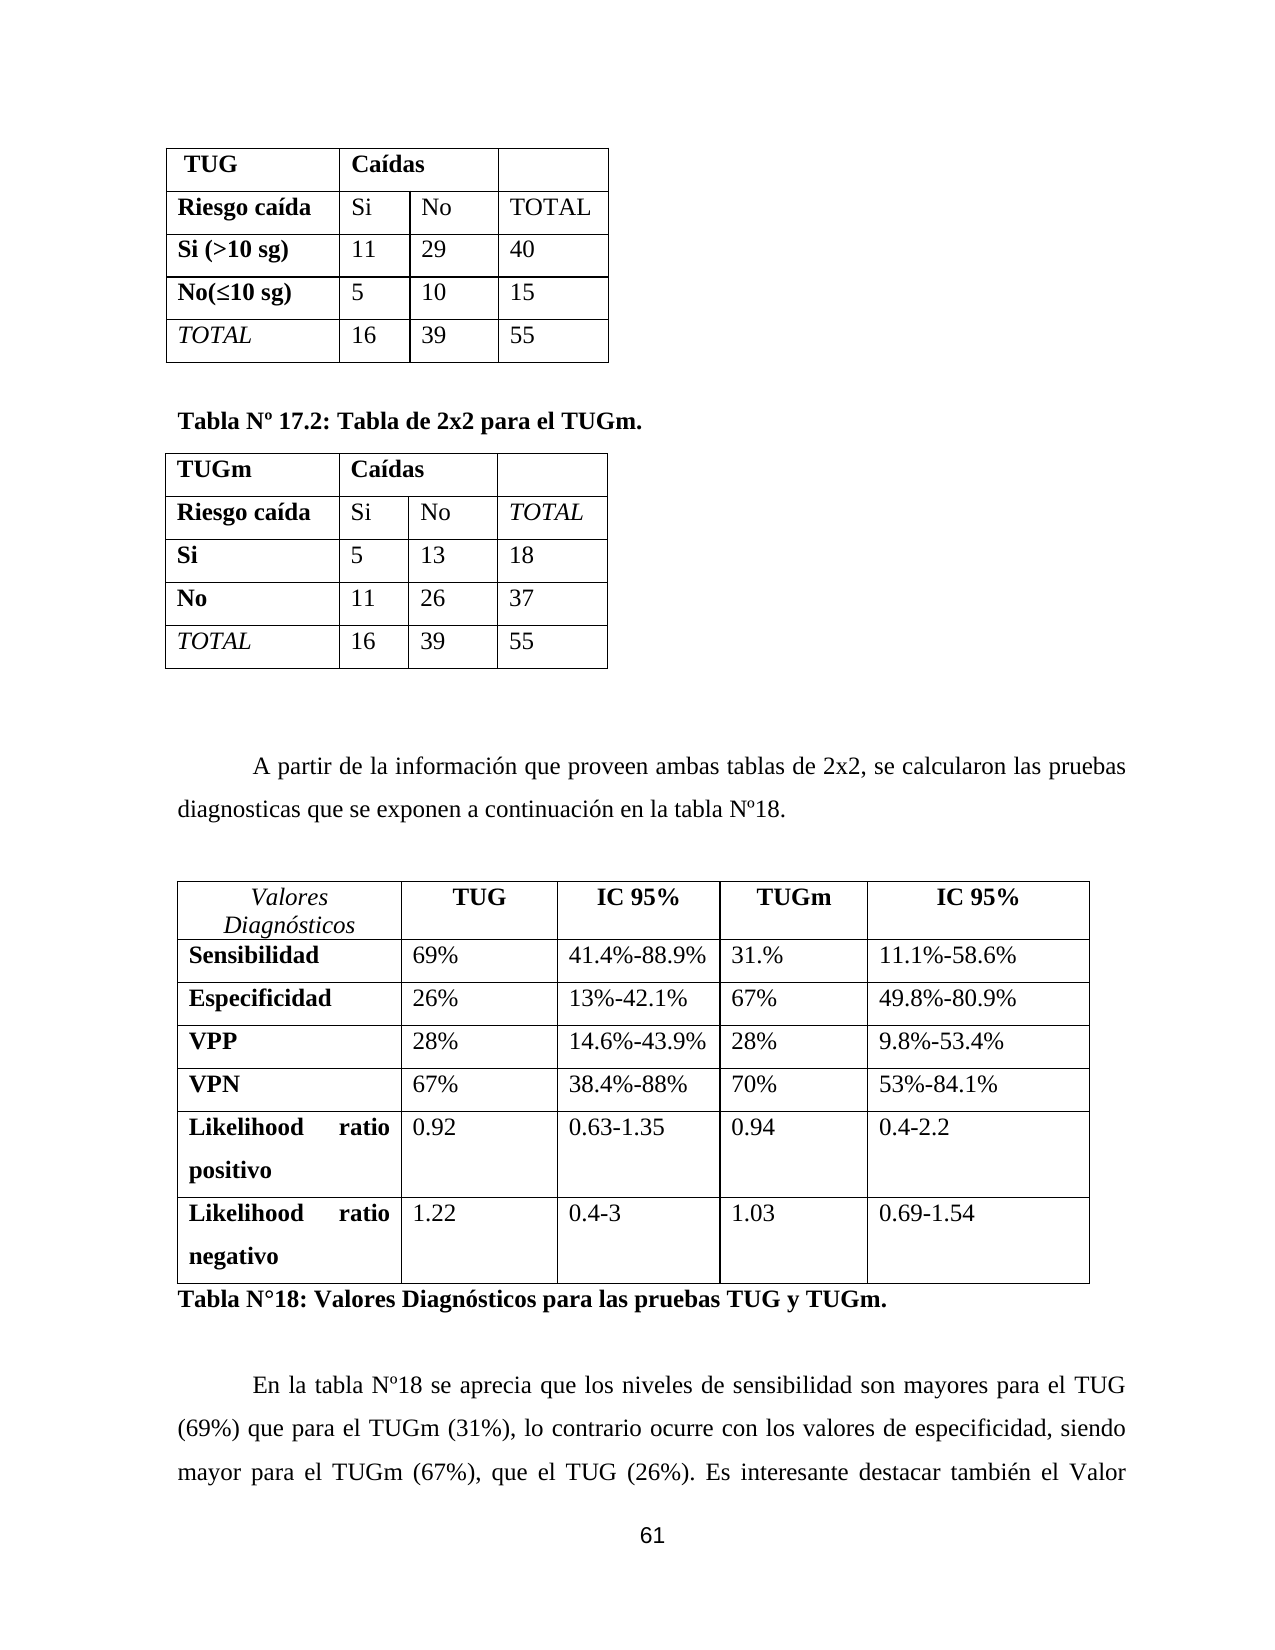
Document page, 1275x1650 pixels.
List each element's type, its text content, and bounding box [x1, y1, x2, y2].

text A partir de la información que proveen ambas tablas de 2x2, se calcularon las pruebas diagnosticas que se exponen a continuación en la tabla Nº18. [177, 751, 1127, 823]
table_cell 67% [402, 1069, 557, 1111]
table_cell 38.4%-88% [558, 1069, 719, 1111]
table_cell 11 [340, 235, 409, 276]
table_cell 55 [498, 626, 607, 668]
table_cell 67% [721, 983, 867, 1025]
table_cell 39 [409, 626, 497, 668]
table_cell No [166, 583, 339, 625]
table_cell VPP [178, 1026, 401, 1068]
table_header [499, 149, 608, 191]
table_cell No [411, 192, 498, 233]
table_cell Si [340, 192, 409, 233]
table_header IC 95% [558, 882, 719, 939]
table_cell 0.69-1.54 [868, 1198, 1089, 1283]
table_cell 11 [340, 583, 408, 625]
table_cell 13 [409, 540, 497, 582]
text Tabla N°18: Valores Diagnósticos para las pruebas TUG y TUGm. [177, 1284, 1127, 1313]
table_cell TOTAL [499, 192, 608, 233]
table_cell 0.63-1.35 [558, 1112, 719, 1197]
table_cell 1.03 [721, 1198, 867, 1283]
table_cell 26 [409, 583, 497, 625]
table_cell 40 [499, 235, 608, 276]
table_cell 53%-84.1% [868, 1069, 1089, 1111]
table_cell 9.8%-53.4% [868, 1026, 1089, 1068]
table_cell 41.4%-88.9% [558, 940, 719, 982]
table_cell 70% [721, 1069, 867, 1111]
table_header TUG [167, 149, 339, 191]
table_cell 28% [402, 1026, 557, 1068]
table_header Caídas [340, 454, 497, 496]
table_cell 18 [498, 540, 607, 582]
table_header IC 95% [868, 882, 1089, 939]
table_cell 14.6%-43.9% [558, 1026, 719, 1068]
table_cell 0.94 [721, 1112, 867, 1197]
table_cell 26% [402, 983, 557, 1025]
table_cell 39 [411, 320, 498, 362]
table_cell 0.4-2.2 [868, 1112, 1089, 1197]
table_cell Especificidad [178, 983, 401, 1025]
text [177, 1370, 1127, 1485]
table_cell 1.22 [402, 1198, 557, 1283]
table_cell Likelihood ratio positivo [178, 1112, 401, 1197]
table_header Caídas [340, 149, 498, 191]
table_cell Si [166, 540, 339, 582]
table_cell 13%-42.1% [558, 983, 719, 1025]
table_cell Sensibilidad [178, 940, 401, 982]
table_cell Riesgo caída [166, 497, 339, 539]
text Tabla Nº 17.2: Tabla de 2x2 para el TUGm. [177, 406, 1127, 435]
table_cell 16 [340, 320, 409, 362]
table_cell 49.8%-80.9% [868, 983, 1089, 1025]
table_cell 69% [402, 940, 557, 982]
table_cell No [409, 497, 497, 539]
table_cell 55 [499, 320, 608, 362]
table_header [498, 454, 607, 496]
table_header TUGm [166, 454, 339, 496]
table_cell TOTAL [167, 320, 339, 362]
table_cell No(≤10 sg) [167, 278, 339, 319]
table_cell TOTAL [166, 626, 339, 668]
table_cell 15 [499, 278, 608, 319]
table_header TUG [402, 882, 557, 939]
table_cell 5 [340, 540, 408, 582]
table_cell 0.92 [402, 1112, 557, 1197]
table_cell Riesgo caída [167, 192, 339, 233]
table_cell Likelihood ratio negativo [178, 1198, 401, 1283]
table_cell 11.1%-58.6% [868, 940, 1089, 982]
table_cell 28% [721, 1026, 867, 1068]
table_cell TOTAL [498, 497, 607, 539]
table_cell Si [340, 497, 408, 539]
table_cell 10 [411, 278, 498, 319]
table_cell 5 [340, 278, 409, 319]
table_cell 16 [340, 626, 408, 668]
table_cell 37 [498, 583, 607, 625]
table_header TUGm [721, 882, 867, 939]
table_cell 0.4-3 [558, 1198, 719, 1283]
table_cell 31.% [721, 940, 867, 982]
table_cell Si (>10 sg) [167, 235, 339, 276]
table_cell VPN [178, 1069, 401, 1111]
table_header Valores Diagnósticos [178, 882, 401, 939]
table_cell 29 [411, 235, 498, 276]
